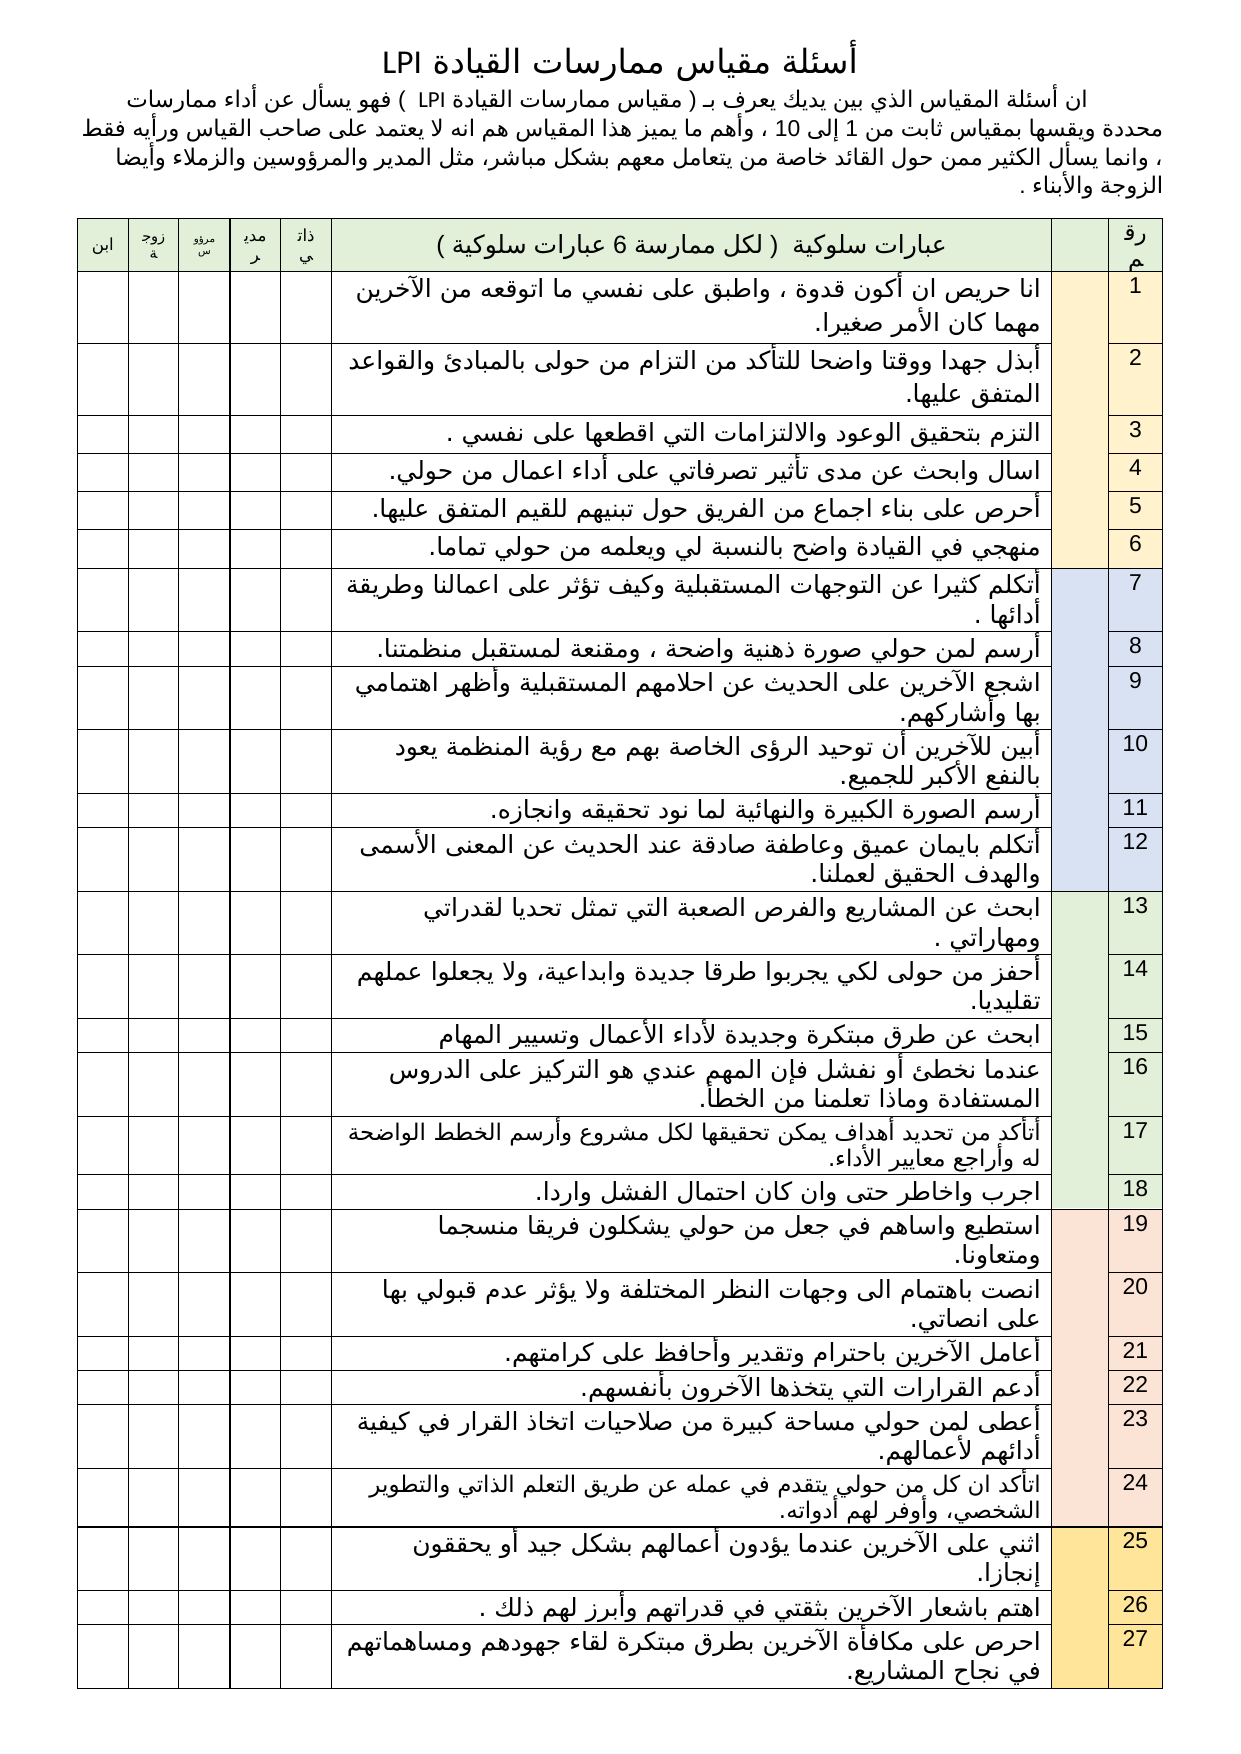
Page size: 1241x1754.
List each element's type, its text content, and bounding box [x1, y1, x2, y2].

table_cell [281, 569, 331, 631]
table_cell 9 [1109, 667, 1162, 729]
table_cell [129, 892, 178, 954]
table_cell 10 [1109, 730, 1162, 793]
table_cell [281, 1175, 331, 1208]
table_cell [78, 1053, 128, 1116]
table_cell [1052, 272, 1108, 568]
table_cell [231, 344, 280, 415]
table_cell [179, 492, 229, 529]
table_cell 19 [1109, 1210, 1162, 1272]
table_cell [231, 530, 280, 568]
table_cell ابحث عن المشاريع والفرص الصعبة التي تمثل تحديا لقدراتي ومهاراتي . [332, 892, 1051, 954]
table_cell [281, 1273, 331, 1336]
table_cell [281, 272, 331, 343]
table_cell [78, 632, 128, 666]
table_cell [179, 892, 229, 954]
table_cell [129, 1175, 178, 1208]
table_cell [231, 1273, 280, 1336]
table_cell 7 [1109, 569, 1162, 631]
table_cell [281, 344, 331, 415]
table_cell [179, 344, 229, 415]
table_cell [231, 1371, 280, 1404]
table_cell 22 [1109, 1371, 1162, 1404]
table_cell [179, 1469, 229, 1526]
table_cell [281, 632, 331, 666]
table_cell [78, 344, 128, 415]
table_cell [231, 892, 280, 954]
table_cell أحرص على بناء اجماع من الفريق حول تبنيهم للقيم المتفق عليها. [332, 492, 1051, 529]
table_cell [129, 1337, 178, 1370]
table_cell [1052, 1210, 1108, 1526]
table_cell 15 [1109, 1019, 1162, 1052]
table_header ذاتي [281, 219, 331, 271]
table_cell [179, 730, 229, 793]
table_cell 17 [1109, 1117, 1162, 1174]
table_cell [179, 272, 229, 343]
table_cell 23 [1109, 1405, 1162, 1468]
table_cell أتكلم كثيرا عن التوجهات المستقبلية وكيف تؤثر على اعمالنا وطريقة أدائها . [332, 569, 1051, 631]
table_cell [129, 272, 178, 343]
table_cell 27 [1109, 1625, 1162, 1688]
table_cell [231, 492, 280, 529]
table_cell احرص على مكافأة الآخرين بطرق مبتكرة لقاء جهودهم ومساهماتهم في نجاح المشاريع. [332, 1625, 1051, 1688]
table_cell [1052, 892, 1108, 1208]
table_cell [281, 1591, 331, 1624]
table_cell [129, 1405, 178, 1468]
table_cell [179, 1117, 229, 1174]
table_cell [129, 828, 178, 891]
table_cell [231, 794, 280, 827]
table_cell [78, 955, 128, 1018]
table_cell [78, 730, 128, 793]
table_cell أبين للآخرين أن توحيد الرؤى الخاصة بهم مع رؤية المنظمة يعود بالنفع الأكبر للجميع. [332, 730, 1051, 793]
table_cell أعطى لمن حولي مساحة كبيرة من صلاحيات اتخاذ القرار في كيفية أدائهم لأعمالهم. [332, 1405, 1051, 1468]
table_cell [281, 1210, 331, 1272]
table_cell [231, 1337, 280, 1370]
table_cell [179, 667, 229, 729]
table_cell عندما نخطئ أو نفشل فإن المهم عندي هو التركيز على الدروس المستفادة وماذا تعلمنا من الخطأ. [332, 1053, 1051, 1116]
table_cell أعامل الآخرين باحترام وتقدير وأحافظ على كرامتهم. [332, 1337, 1051, 1370]
table_header زوجة [129, 219, 178, 271]
table_cell [281, 1371, 331, 1404]
table_cell [129, 1019, 178, 1052]
table_header ابن [78, 219, 128, 271]
table_cell أحفز من حولى لكي يجربوا طرقا جديدة وابداعية، ولا يجعلوا عملهم تقليديا. [332, 955, 1051, 1018]
table_cell [129, 1371, 178, 1404]
table_cell أرسم لمن حولي صورة ذهنية واضحة ، ومقنعة لمستقبل منظمتنا. [332, 632, 1051, 666]
table_cell [78, 1117, 128, 1174]
table_cell [1052, 569, 1108, 891]
table_cell [179, 1405, 229, 1468]
table_cell 6 [1109, 530, 1162, 568]
table_cell 18 [1109, 1175, 1162, 1208]
table_cell 25 [1109, 1528, 1162, 1590]
table_cell اهتم باشعار الآخرين بثقتي في قدراتهم وأبرز لهم ذلك . [332, 1591, 1051, 1624]
table_cell [179, 1019, 229, 1052]
table_cell [281, 492, 331, 529]
table_cell 3 [1109, 416, 1162, 453]
table_cell [231, 955, 280, 1018]
table_cell [231, 632, 280, 666]
table_cell [231, 1053, 280, 1116]
table_cell [231, 667, 280, 729]
table_header [1052, 219, 1108, 271]
table_cell [231, 1591, 280, 1624]
table_cell [78, 530, 128, 568]
table_cell [78, 1175, 128, 1208]
text ان أسئلة المقياس الذي بين يديك يعرف بـ ( مقياس ممارسات القيادة LPI ) فهو يسأل عن أداء ممارسات محددة ويقسها بمقياس ثابت من 1 إلى 10 ، وأهم ما يميز هذا المقياس هم انه لا يعتمد على صاحب القياس ورأيه فقط ، وانما يسأل الكثير ممن حول القائد خاصة من يتعامل معهم بشكل مباشر، مثل المدير والمرؤوسين والزملاء وأيضا الزوجة والأبناء . [77, 85, 1163, 199]
table_cell [129, 1053, 178, 1116]
table_cell [78, 569, 128, 631]
table_cell [179, 1210, 229, 1272]
table_cell 13 [1109, 892, 1162, 954]
table_cell [1052, 1528, 1108, 1688]
table_cell انصت باهتمام الى وجهات النظر المختلفة ولا يؤثر عدم قبولي بها على انصاتي. [332, 1273, 1051, 1336]
table_header عبارات سلوكية ( لكل ممارسة 6 عبارات سلوكية ) [332, 219, 1051, 271]
table_cell اشجع الآخرين على الحديث عن احلامهم المستقبلية وأظهر اهتمامي بها وأشاركهم. [332, 667, 1051, 729]
table_cell [78, 828, 128, 891]
table_cell [281, 1053, 331, 1116]
table_cell 8 [1109, 632, 1162, 666]
table_cell انا حريص ان أكون قدوة ، واطبق على نفسي ما اتوقعه من الآخرين مهما كان الأمر صغيرا. [332, 272, 1051, 343]
table_cell أبذل جهدا ووقتا واضحا للتأكد من التزام من حولى بالمبادئ والقواعد المتفق عليها. [332, 344, 1051, 415]
table_cell [281, 1469, 331, 1526]
table_cell اتأكد ان كل من حولي يتقدم في عمله عن طريق التعلم الذاتي والتطوير الشخصي، وأوفر لهم أدواته. [332, 1469, 1051, 1526]
table_cell [179, 530, 229, 568]
table_cell [129, 794, 178, 827]
table_cell [179, 1591, 229, 1624]
table_cell [78, 1469, 128, 1526]
table_cell [78, 1405, 128, 1468]
table_cell 26 [1109, 1591, 1162, 1624]
table_cell [231, 1405, 280, 1468]
table_cell منهجي في القيادة واضح بالنسبة لي ويعلمه من حولي تماما. [332, 530, 1051, 568]
table_cell [281, 794, 331, 827]
table_cell [129, 569, 178, 631]
table_cell 21 [1109, 1337, 1162, 1370]
table_cell 16 [1109, 1053, 1162, 1116]
table_cell [78, 416, 128, 453]
table_cell [78, 794, 128, 827]
table_cell [281, 1405, 331, 1468]
table_header مدير [231, 219, 280, 271]
table_cell 1 [1109, 272, 1162, 343]
table_cell [78, 272, 128, 343]
table_cell [129, 667, 178, 729]
table_cell [129, 530, 178, 568]
table_cell [231, 1175, 280, 1208]
table_cell استطيع واساهم في جعل من حولي يشكلون فريقا منسجما ومتعاونا. [332, 1210, 1051, 1272]
table_cell [179, 828, 229, 891]
table_cell [231, 1625, 280, 1688]
table_cell [179, 955, 229, 1018]
table_cell 14 [1109, 955, 1162, 1018]
table_cell [129, 344, 178, 415]
table_cell أرسم الصورة الكبيرة والنهائية لما نود تحقيقه وانجازه. [332, 794, 1051, 827]
table_cell [78, 1273, 128, 1336]
table_header مرؤوس [179, 219, 229, 271]
table_cell 20 [1109, 1273, 1162, 1336]
table_cell أتكلم بايمان عميق وعاطفة صادقة عند الحديث عن المعنى الأسمى والهدف الحقيق لعملنا. [332, 828, 1051, 891]
table_cell ابحث عن طرق مبتكرة وجديدة لأداء الأعمال وتسيير المهام [332, 1019, 1051, 1052]
table_header رقم [1109, 219, 1162, 271]
table_cell [231, 1210, 280, 1272]
table_cell [129, 1469, 178, 1526]
table_cell [281, 1019, 331, 1052]
table_cell [281, 1337, 331, 1370]
table_cell [129, 454, 178, 491]
table_cell [129, 1210, 178, 1272]
table_cell [179, 1273, 229, 1336]
table_cell [129, 1117, 178, 1174]
table_cell [179, 794, 229, 827]
table_cell 4 [1109, 454, 1162, 491]
table_cell 12 [1109, 828, 1162, 891]
table_cell 5 [1109, 492, 1162, 529]
table_cell [231, 272, 280, 343]
table_cell أتأكد من تحديد أهداف يمكن تحقيقها لكل مشروع وأرسم الخطط الواضحة له وأراجع معايير الأداء. [332, 1117, 1051, 1174]
table_cell [231, 730, 280, 793]
table_cell [231, 569, 280, 631]
table_cell 11 [1109, 794, 1162, 827]
table_cell [129, 492, 178, 529]
table_cell اجرب واخاطر حتى وان كان احتمال الفشل واردا. [332, 1175, 1051, 1208]
table_cell [281, 454, 331, 491]
table_cell [231, 454, 280, 491]
table_cell [281, 730, 331, 793]
table_cell [281, 892, 331, 954]
table_cell اثني على الآخرين عندما يؤدون أعمالهم بشكل جيد أو يحققون إنجازا. [332, 1528, 1051, 1590]
table_cell [78, 492, 128, 529]
table_cell [78, 1528, 128, 1590]
table_cell [179, 569, 229, 631]
table_cell [78, 1210, 128, 1272]
table_cell [78, 1019, 128, 1052]
table_cell [78, 1591, 128, 1624]
table_cell [281, 530, 331, 568]
table_cell [179, 632, 229, 666]
table_cell [231, 416, 280, 453]
table_cell [129, 416, 178, 453]
table_cell [231, 1117, 280, 1174]
table_cell [78, 1337, 128, 1370]
table_cell [78, 1625, 128, 1688]
table_cell [129, 1528, 178, 1590]
table_cell [281, 955, 331, 1018]
table_cell [281, 1625, 331, 1688]
table_cell [179, 1053, 229, 1116]
table_cell 2 [1109, 344, 1162, 415]
table_cell [78, 454, 128, 491]
table_cell [78, 1371, 128, 1404]
table_cell [179, 454, 229, 491]
table_cell [129, 1273, 178, 1336]
table_cell [179, 1337, 229, 1370]
table_cell [231, 1528, 280, 1590]
table_cell [129, 955, 178, 1018]
table_cell [281, 667, 331, 729]
table_cell [281, 1528, 331, 1590]
table_cell 24 [1109, 1469, 1162, 1526]
table_cell [179, 1371, 229, 1404]
table_cell [129, 1625, 178, 1688]
table_cell [281, 1117, 331, 1174]
table_cell أدعم القرارات التي يتخذها الآخرون بأنفسهم. [332, 1371, 1051, 1404]
table_cell [281, 416, 331, 453]
table_cell [231, 828, 280, 891]
table_cell [231, 1019, 280, 1052]
table_cell [179, 1625, 229, 1688]
table_cell [78, 667, 128, 729]
text أسئلة مقياس ممارسات القيادة LPI [77, 41, 1163, 82]
table_cell [129, 1591, 178, 1624]
table_cell [78, 892, 128, 954]
table_cell اسال وابحث عن مدى تأثير تصرفاتي على أداء اعمال من حولي. [332, 454, 1051, 491]
table_cell [281, 828, 331, 891]
table_cell [179, 416, 229, 453]
table_cell التزم بتحقيق الوعود والالتزامات التي اقطعها على نفسي . [332, 416, 1051, 453]
table_cell [231, 1469, 280, 1526]
table_cell [129, 730, 178, 793]
table_cell [179, 1175, 229, 1208]
table_cell [129, 632, 178, 666]
table_cell [179, 1528, 229, 1590]
